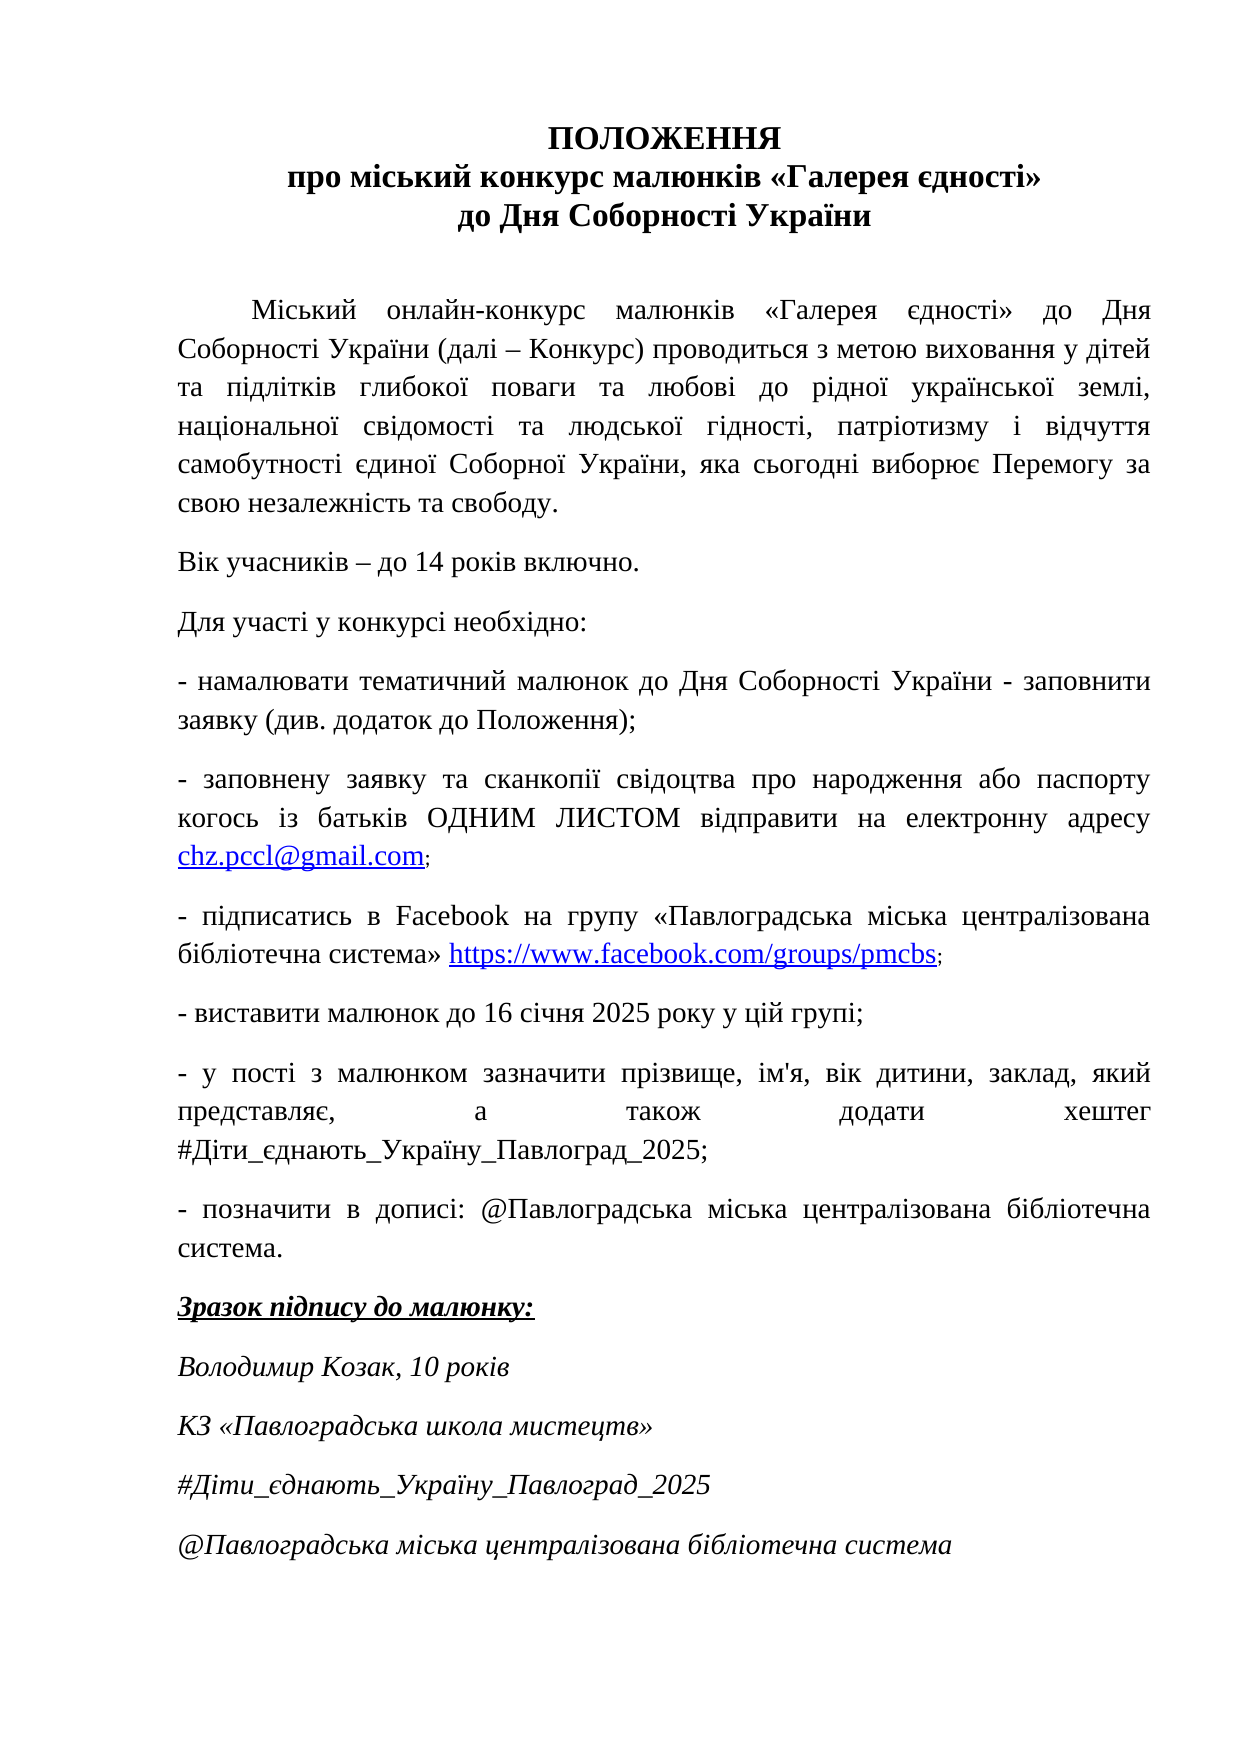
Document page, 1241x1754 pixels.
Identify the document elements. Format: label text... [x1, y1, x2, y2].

text @Павлоградська міська централізована бібліотечна система [177, 1527, 1152, 1560]
text до Дня Соборності України [177, 195, 1152, 233]
text - заповнену заявку та сканкопії свідоцтва про народження або паспорту когось із батьків ОДНИМ ЛИСТОМ відправити на електронну адресу chz.pccl@gmail.com; [177, 761, 1152, 872]
text - у пості з малюнком зазначити прізвище, ім'я, вік дитини, заклад, який представляє, а також додати хештег #Діти_єднають_Україну_Павлоград_2025; [177, 1055, 1152, 1166]
text #Діти_єднають_Україну_Павлоград_2025 [177, 1467, 1152, 1501]
text КЗ «Павлоградська школа мистецтв» [177, 1408, 1152, 1442]
text Для участі у конкурсі необхідно: [177, 604, 1152, 637]
text - виставити малюнок до 16 січня 2025 року у цій групі; [177, 996, 1152, 1029]
text - позначити в дописі: @Павлоградська міська централізована бібліотечна система. [177, 1191, 1152, 1263]
text - намалювати тематичний малюнок до Дня Соборності України - заповнити заявку (див. додаток до Положення); [177, 663, 1152, 735]
text Володимир Козак, 10 років [177, 1349, 1152, 1382]
text Вік учасників – до 14 років включно. [177, 544, 1152, 578]
text - підписатись в Facebook на групу «Павлоградська міська централізована бібліотечна система» https://www.facebook.com/groups/pmcbs; [177, 898, 1152, 970]
text Міський онлайн-конкурс малюнків «Галерея єдності» до Дня Соборності України (далі – Конкурс) проводиться з метою виховання у дітей та підлітків глибокої поваги та любові до рідної української землі, національної свідомості та людської гідності, патріотизму і відчуття самобутності єдиної Соборної України, яка сьогодні виборює Перемогу за свою незалежність та свободу. [177, 292, 1152, 519]
text Зразок підпису до малюнку: [177, 1289, 1152, 1323]
text про міський конкурс малюнків «Галерея єдності» [177, 156, 1152, 195]
text ПОЛОЖЕННЯ [177, 118, 1152, 156]
